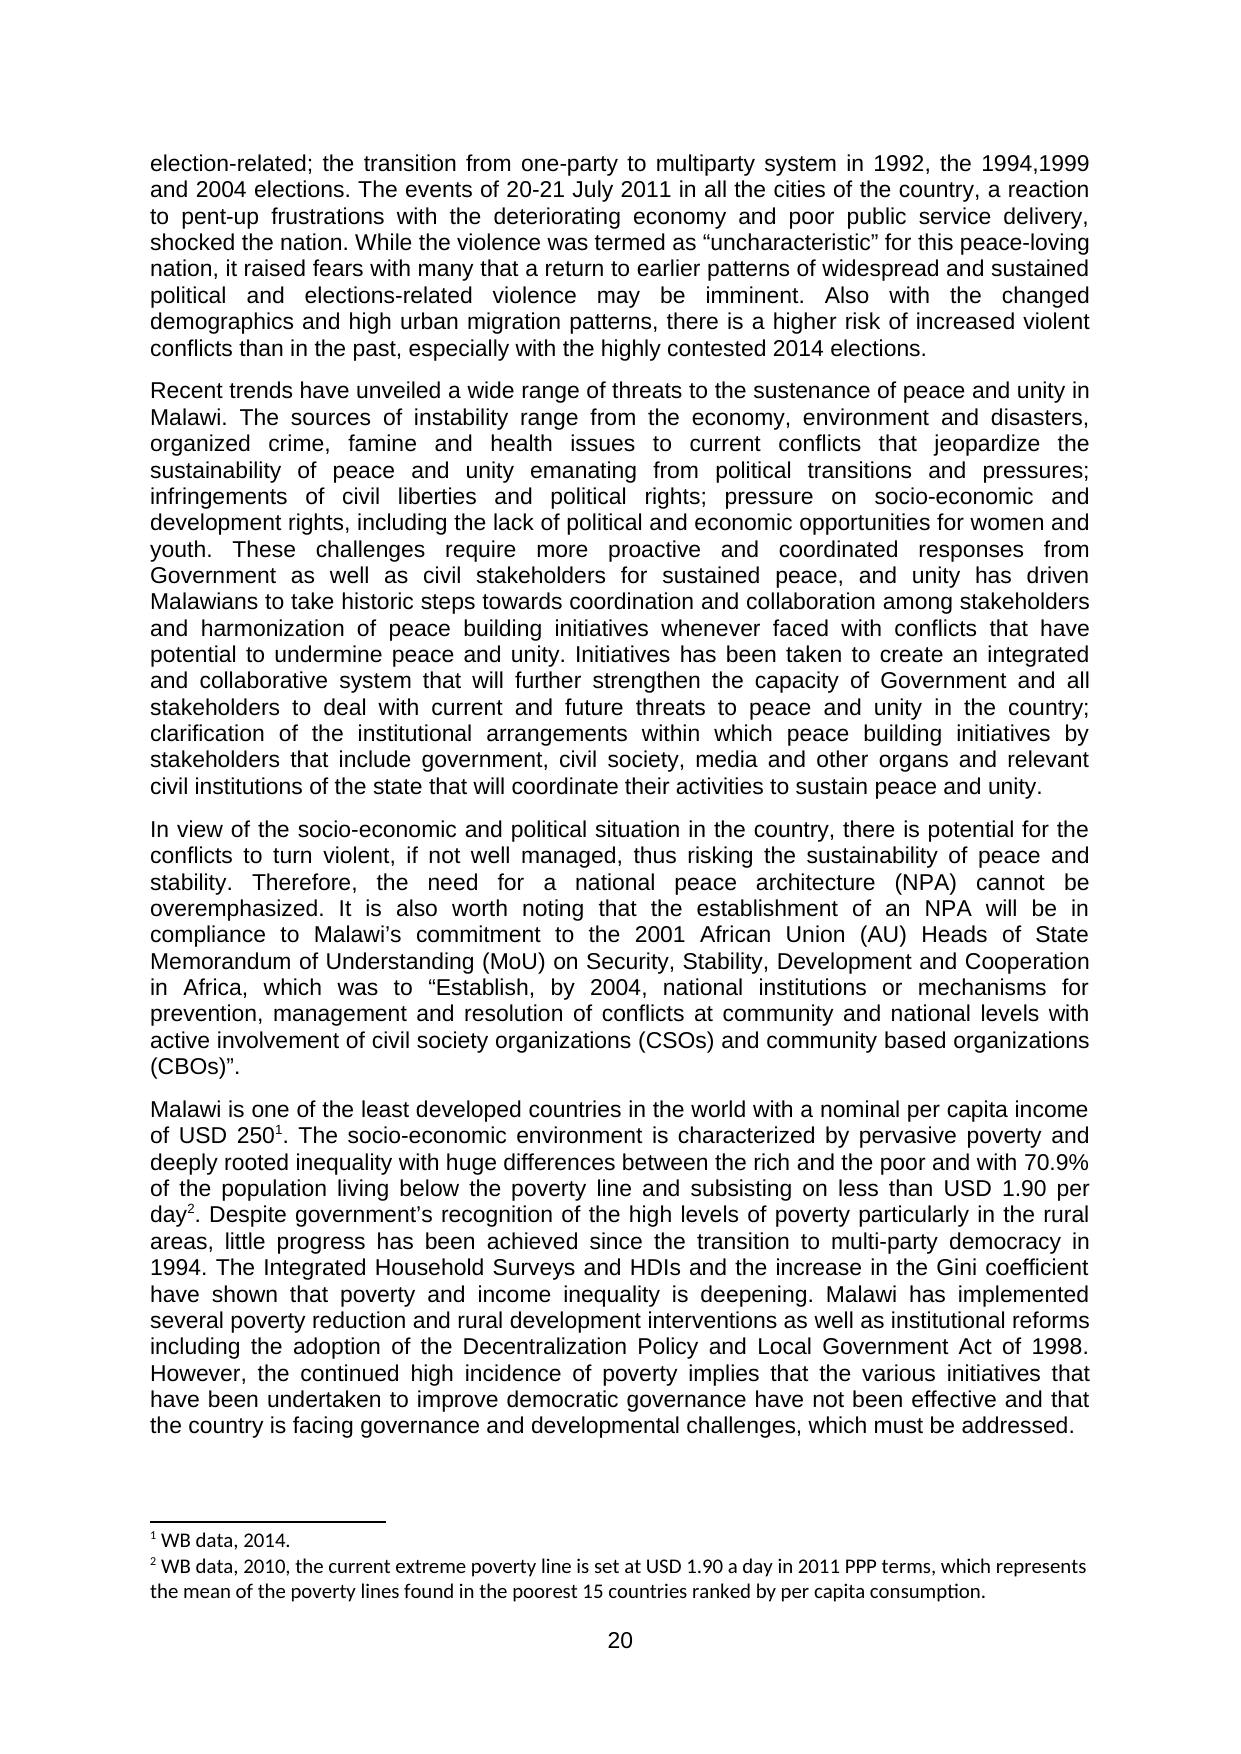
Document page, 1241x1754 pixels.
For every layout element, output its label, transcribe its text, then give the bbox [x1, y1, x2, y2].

text Malawi is one of the least developed countries in the world with a nominal per capita income of USD 250. The socio-economic environment is characterized by pervasive poverty and deeply rooted inequality with huge differences between the rich and the poor and with 70.9% of the population living below the poverty line and subsisting on less than USD 1.90 per day. Despite government’s recognition of the high levels of poverty particularly in the rural areas, little progress has been achieved since the transition to multi-party democracy in 1994. The Integrated Household Surveys and HDIs and the increase in the Gini coefficient have shown that poverty and income inequality is deepening. Malawi has implemented several poverty reduction and rural development interventions as well as institutional reforms including the adoption of the Decentralization Policy and Local Government Act of 1998. However, the continued high incidence of poverty implies that the various initiatives that have been undertaken to improve democratic governance have not been effective and that the country is facing governance and developmental challenges, which must be addressed. [150, 1096, 1090, 1439]
text In view of the socio-economic and political situation in the country, there is potential for the conflicts to turn violent, if not well managed, thus risking the sustainability of peace and stability. Therefore, the need for a national peace architecture (NPA) cannot be overemphasized. It is also worth noting that the establishment of an NPA will be in compliance to Malawi’s commitment to the 2001 African Union (AU) Heads of State Memorandum of Understanding (MoU) on Security, Stability, Development and Cooperation in Africa, which was to “Establish, by 2004, national institutions or mechanisms for prevention, management and resolution of conflicts at community and national levels with active involvement of civil society organizations (CSOs) and community based organizations (CBOs)”. [150, 816, 1090, 1079]
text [150, 150, 1090, 361]
text Recent trends have unveiled a wide range of threats to the sustenance of peace and unity in Malawi. The sources of instability range from the economy, environment and disasters, organized crime, famine and health issues to current conflicts that jeopardize the sustainability of peace and unity emanating from political transitions and pressures; infringements of civil liberties and political rights; pressure on socio-economic and development rights, including the lack of political and economic opportunities for women and youth. These challenges require more proactive and coordinated responses from Government as well as civil stakeholders for sustained peace, and unity has driven Malawians to take historic steps towards coordination and collaboration among stakeholders and harmonization of peace building initiatives whenever faced with conflicts that have potential to undermine peace and unity. Initiatives has been taken to create an integrated and collaborative system that will further strengthen the capacity of Government and all stakeholders to deal with current and future threats to peace and unity in the country; clarification of the institutional arrangements within which peace building initiatives by stakeholders that include government, civil society, media and other organs and relevant civil institutions of the state that will coordinate their activities to sustain peace and unity. [150, 377, 1090, 799]
